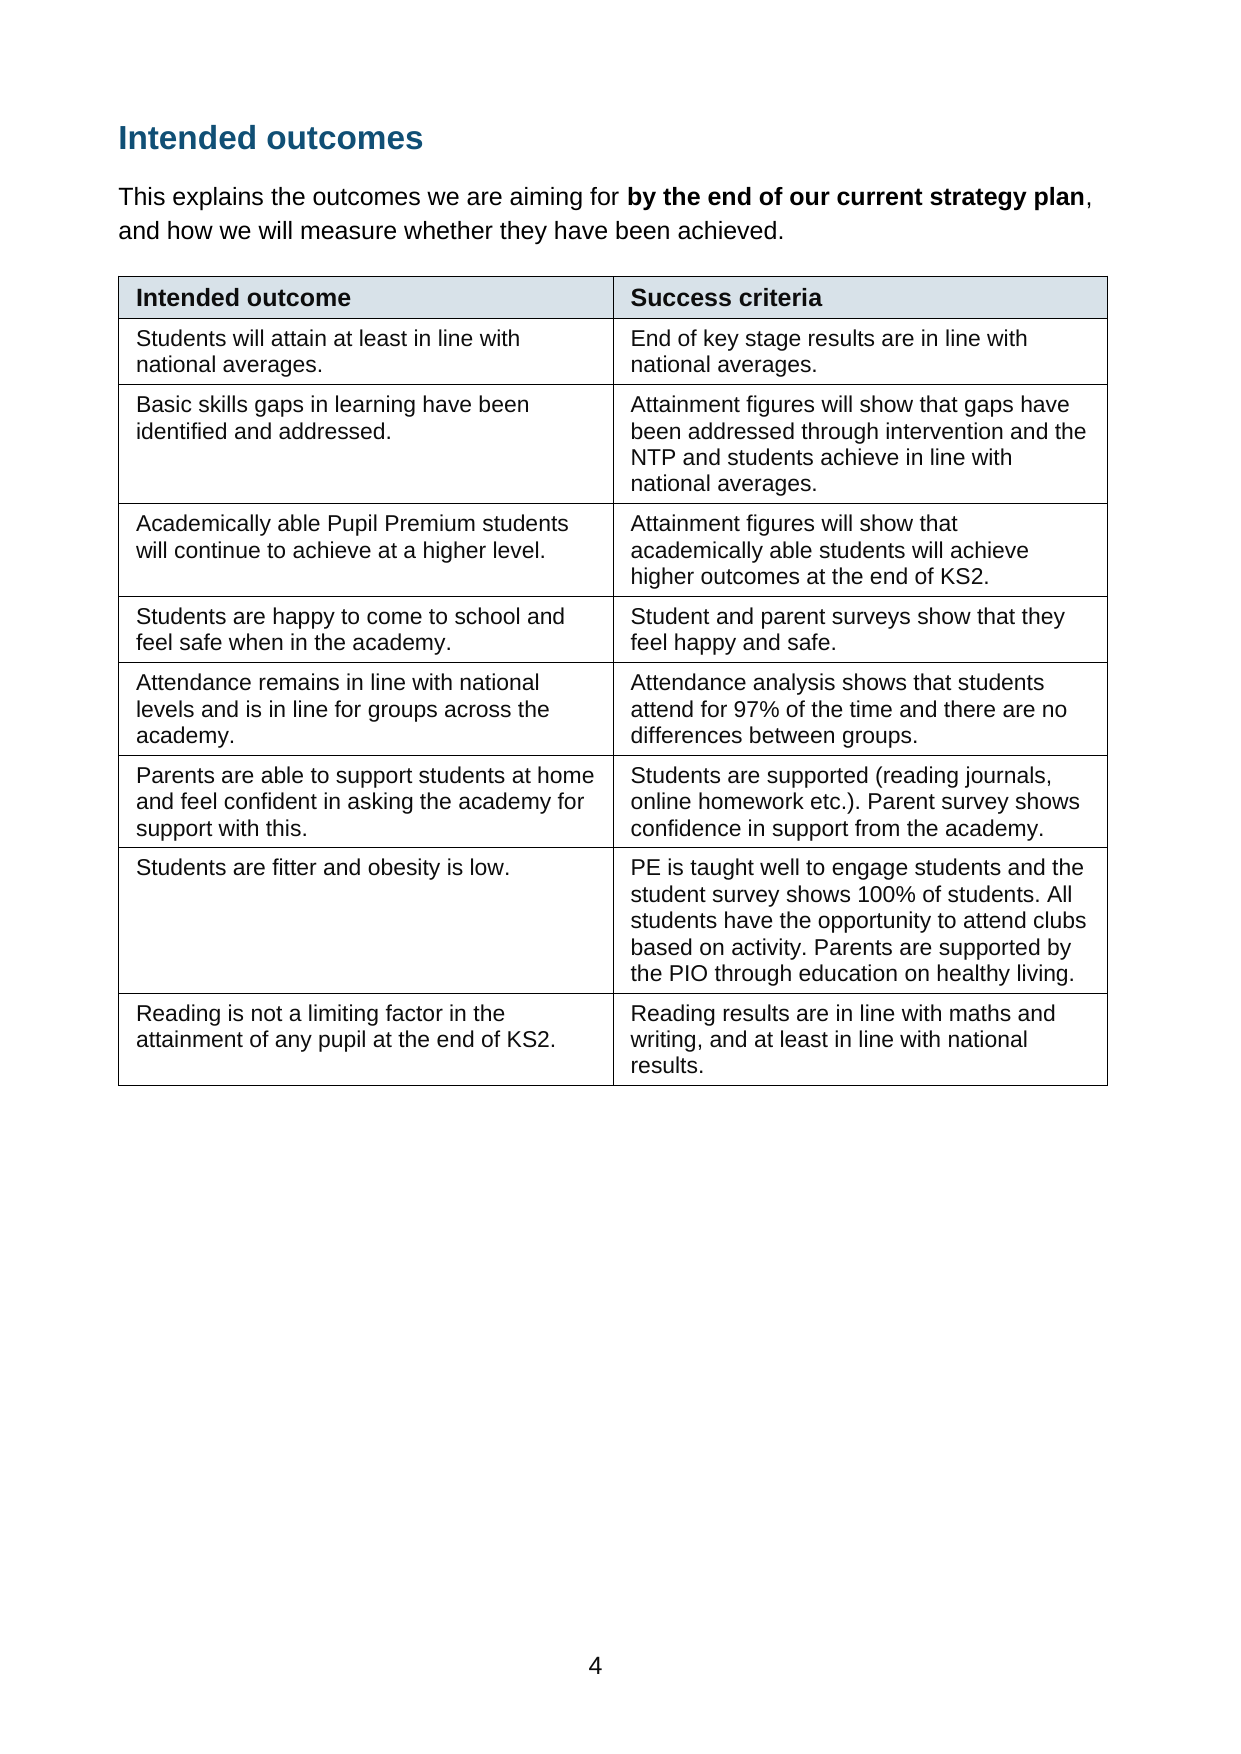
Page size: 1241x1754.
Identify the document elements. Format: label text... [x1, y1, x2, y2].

table_cell Attainment figures will show that gaps have been addressed through intervention and the NTP and students achieve in line with national averages. [614, 385, 1107, 503]
table_cell Students will attain at least in line with national averages. [119, 319, 613, 384]
table_cell Reading is not a limiting factor in the attainment of any pupil at the end of KS2. [119, 994, 613, 1085]
table_cell Attendance analysis shows that students attend for 97% of the time and there are no differences between groups. [614, 663, 1107, 754]
table_cell Attendance remains in line with national levels and is in line for groups across the academy. [119, 663, 613, 754]
table_cell Basic skills gaps in learning have been identified and addressed. [119, 385, 613, 503]
table_cell Students are happy to come to school and feel safe when in the academy. [119, 597, 613, 662]
table_cell Attainment figures will show that academically able students will achieve higher outcomes at the end of KS2. [614, 504, 1107, 596]
table_cell End of key stage results are in line with national averages. [614, 319, 1107, 384]
text This explains the outcomes we are aiming for by the end of our current strategy plan, and how we will measure whether they have been achieved. [118, 182, 1107, 245]
table_cell Students are fitter and obesity is low. [119, 848, 613, 992]
table_cell Parents are able to support students at home and feel confident in asking the academy for support with this. [119, 756, 613, 847]
table_cell Academically able Pupil Premium students will continue to achieve at a higher level. [119, 504, 613, 596]
table_header Intended outcome [119, 277, 613, 318]
table_cell Student and parent surveys show that they feel happy and safe. [614, 597, 1107, 662]
table_cell Reading results are in line with maths and writing, and at least in line with national results. [614, 994, 1107, 1085]
table_cell Students are supported (reading journals, online homework etc.). Parent survey shows confidence in support from the academy. [614, 756, 1107, 847]
subtitle Intended outcomes [118, 118, 1107, 157]
table_header Success criteria [614, 277, 1107, 318]
table_cell PE is taught well to engage students and the student survey shows 100% of students. All students have the opportunity to attend clubs based on activity. Parents are supported by the PIO through education on healthy living. [614, 848, 1107, 992]
